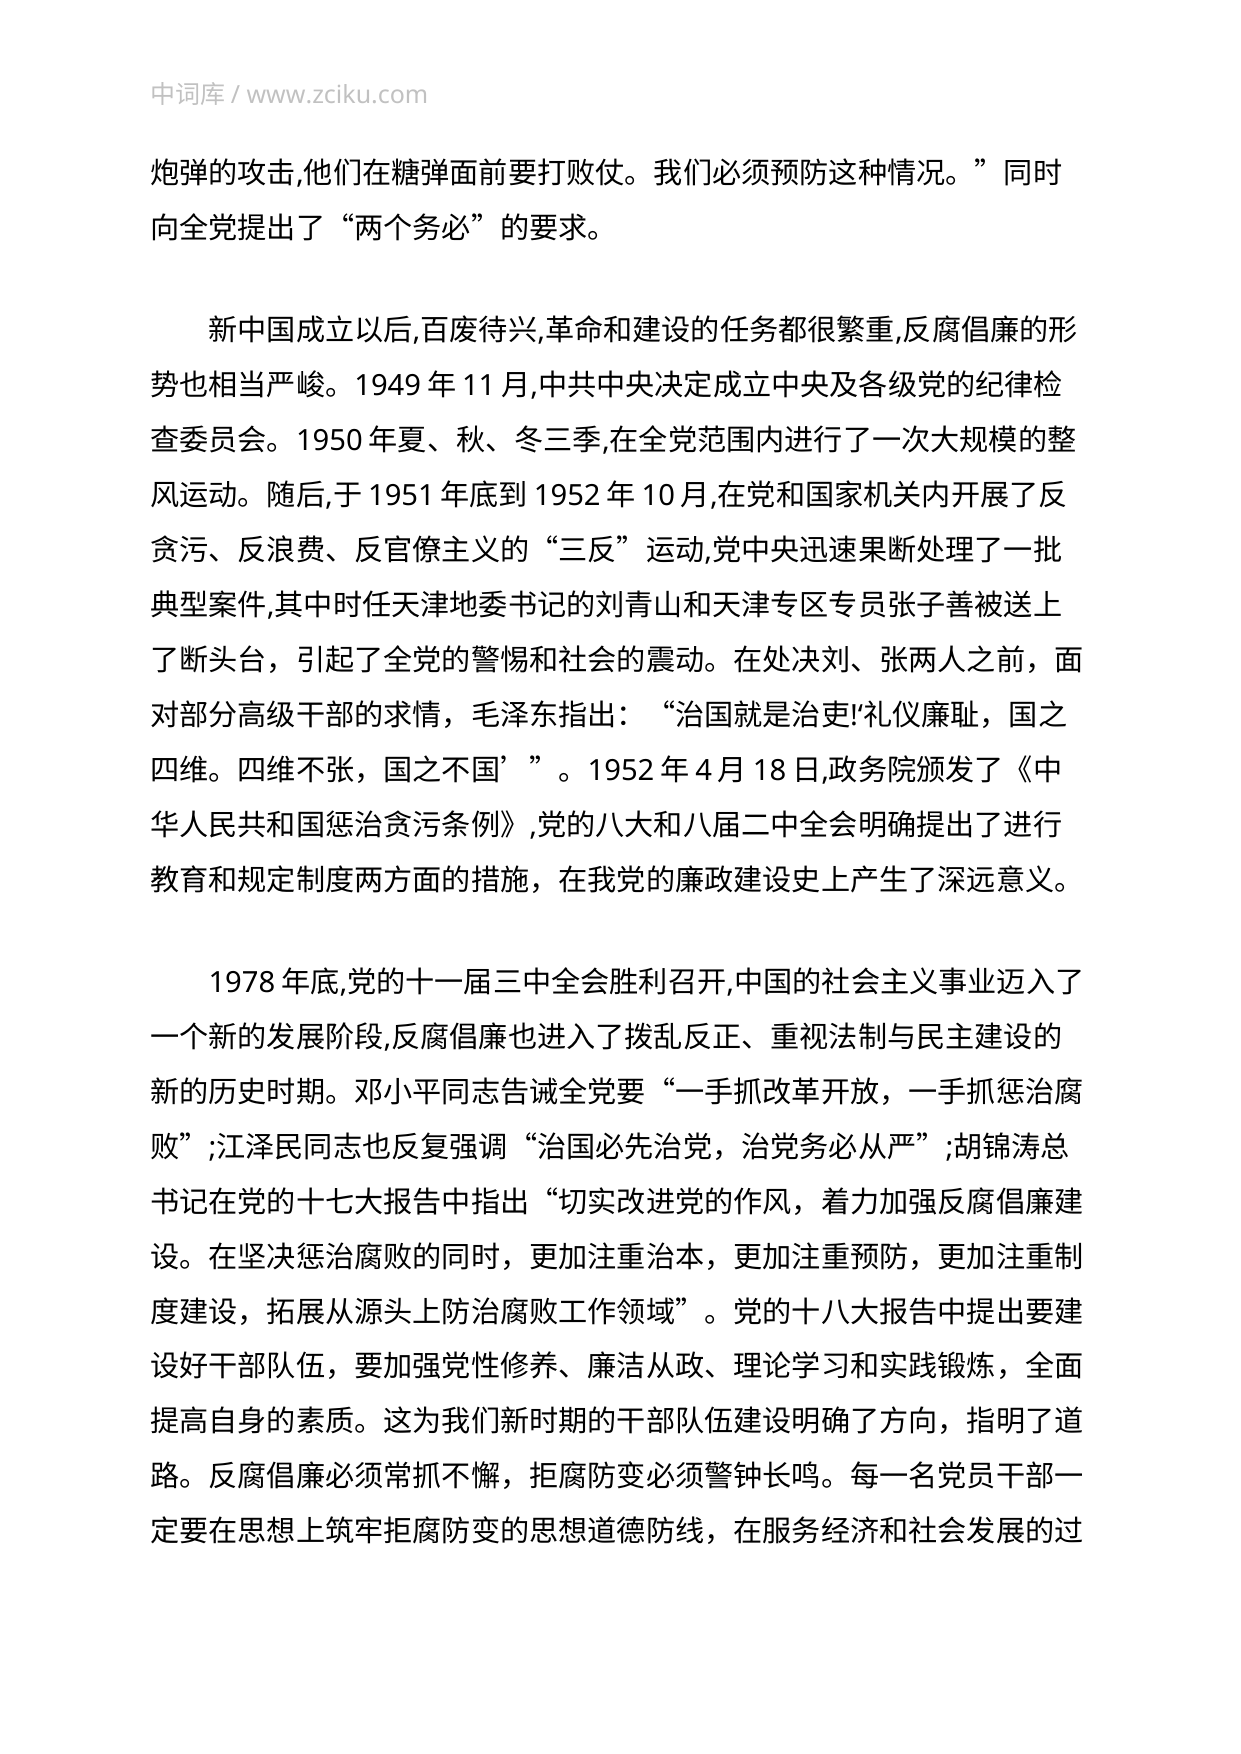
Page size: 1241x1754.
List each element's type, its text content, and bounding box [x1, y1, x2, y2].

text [150, 958, 1090, 1550]
text 新中国成立以后,百废待兴,革命和建设的任务都很繁重,反腐倡廉的形势也相当严峻。1949年11月,中共中央决定成立中央及各级党的纪律检查委员会。1950年夏、秋、冬三季,在全党范围内进行了一次大规模的整风运动。随后,于1951年底到1952年10月,在党和国家机关内开展了反贪污、反浪费、反官僚主义的“三反”运动,党中央迅速果断处理了一批典型案件,其中时任天津地委书记的刘青山和天津专区专员张子善被送上了断头台，引起了全党的警惕和社会的震动。在处决刘、张两人之前，面对部分高级干部的求情，毛泽东指出：“治国就是治吏!‘礼仪廉耻，国之四维。四维不张，国之不国’”。1952年4月18日,政务院颁发了《中华人民共和国惩治贪污条例》,党的八大和八届二中全会明确提出了进行教育和规定制度两方面的措施，在我党的廉政建设史上产生了深远意义。 [150, 307, 1090, 899]
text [150, 150, 1090, 247]
